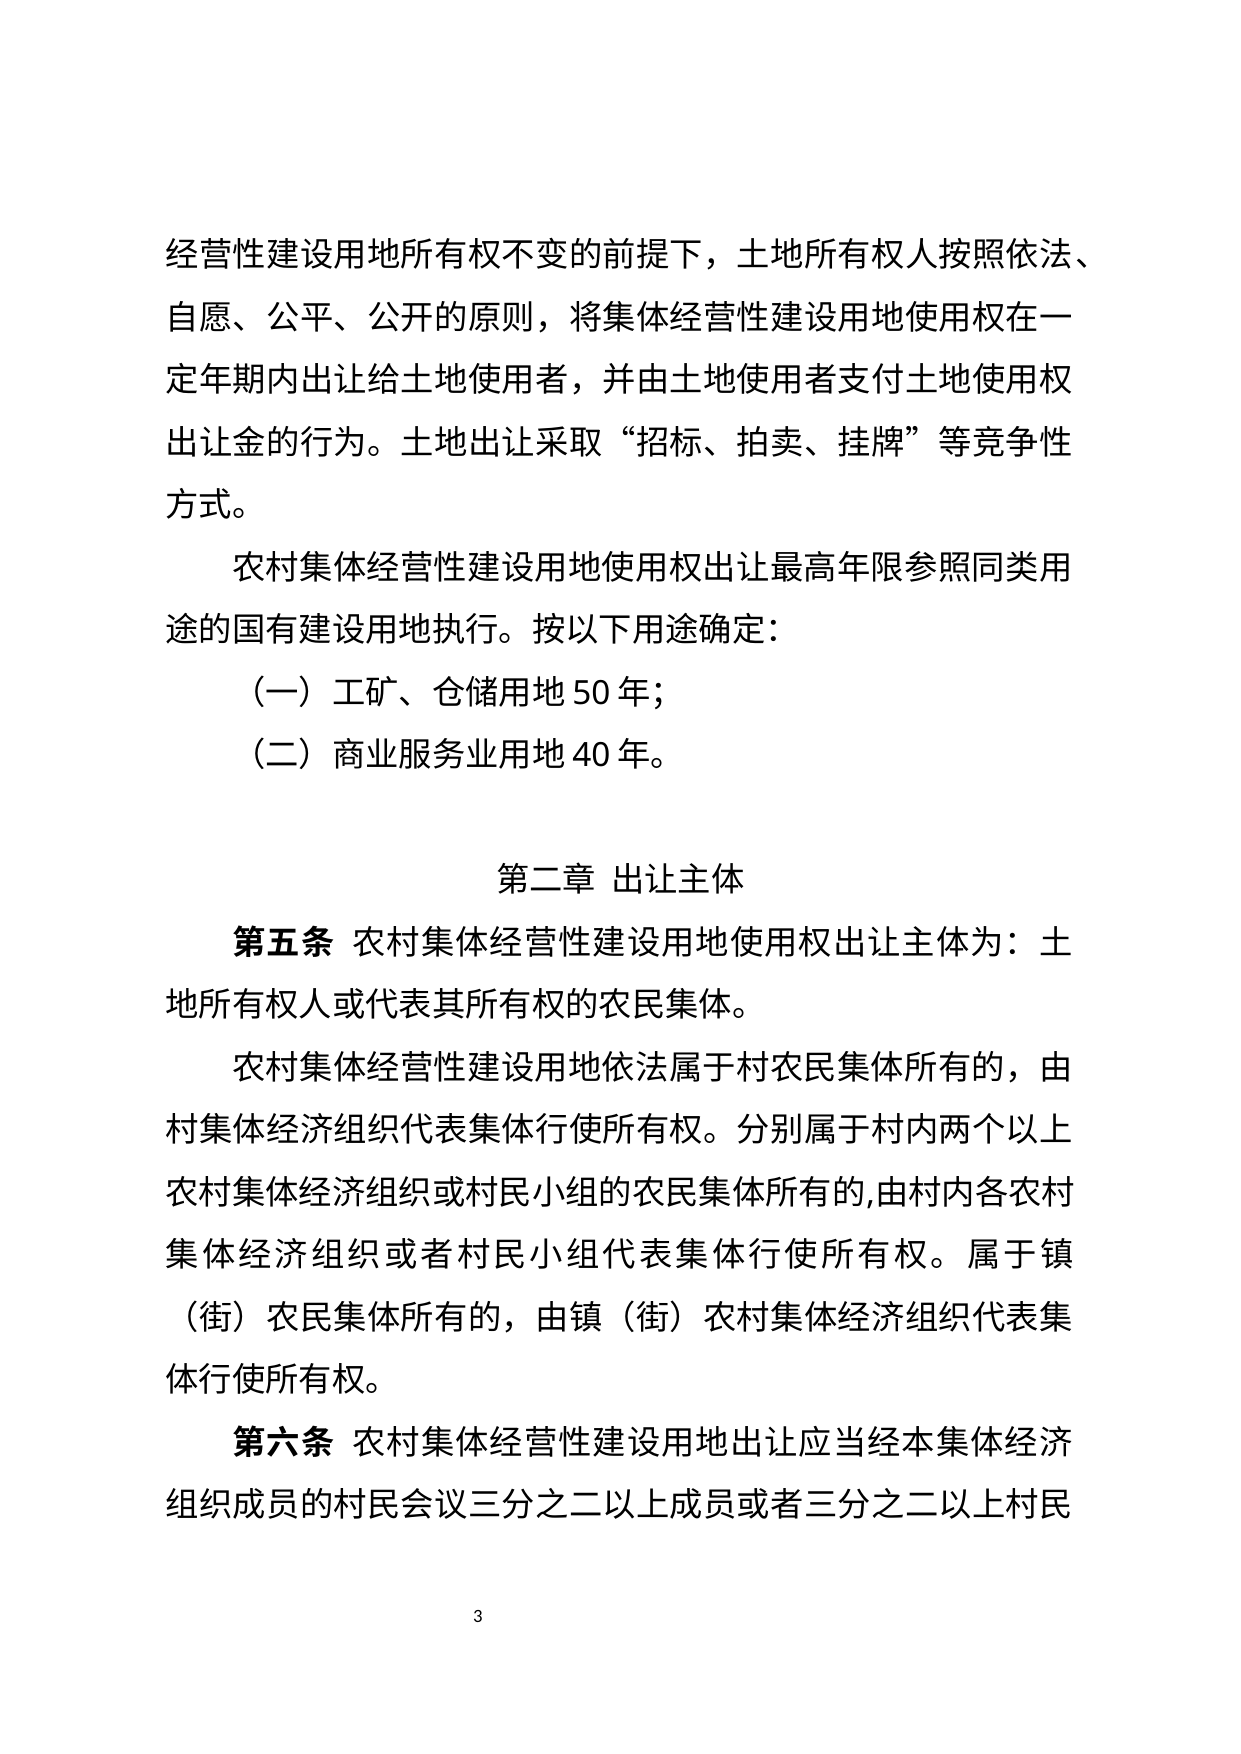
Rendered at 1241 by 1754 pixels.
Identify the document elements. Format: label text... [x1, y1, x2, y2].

text 农村集体经营性建设用地使用权出让最高年限参照同类用途的国有建设用地执行。按以下用途确定： [165, 529, 1075, 654]
text 农村集体经营性建设用地依法属于村农民集体所有的，由村集体经济组织代表集体行使所有权。分别属于村内两个以上农村集体经济组织或村民小组的农民集体所有的,由村内各农村集体经济组织或者村民小组代表集体行使所有权。属于镇（街）农民集体所有的，由镇（街）农村集体经济组织代表集体行使所有权。 [165, 1029, 1075, 1404]
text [165, 1404, 1075, 1529]
text （二）商业服务业用地40年。 [165, 717, 1075, 779]
text 第五条 农村集体经营性建设用地使用权出让主体为：土地所有权人或代表其所有权的农民集体。 [165, 904, 1075, 1029]
text （一）工矿、仓储用地50年； [165, 654, 1075, 717]
text 第二章 出让主体 [165, 842, 1075, 904]
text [165, 217, 1075, 529]
